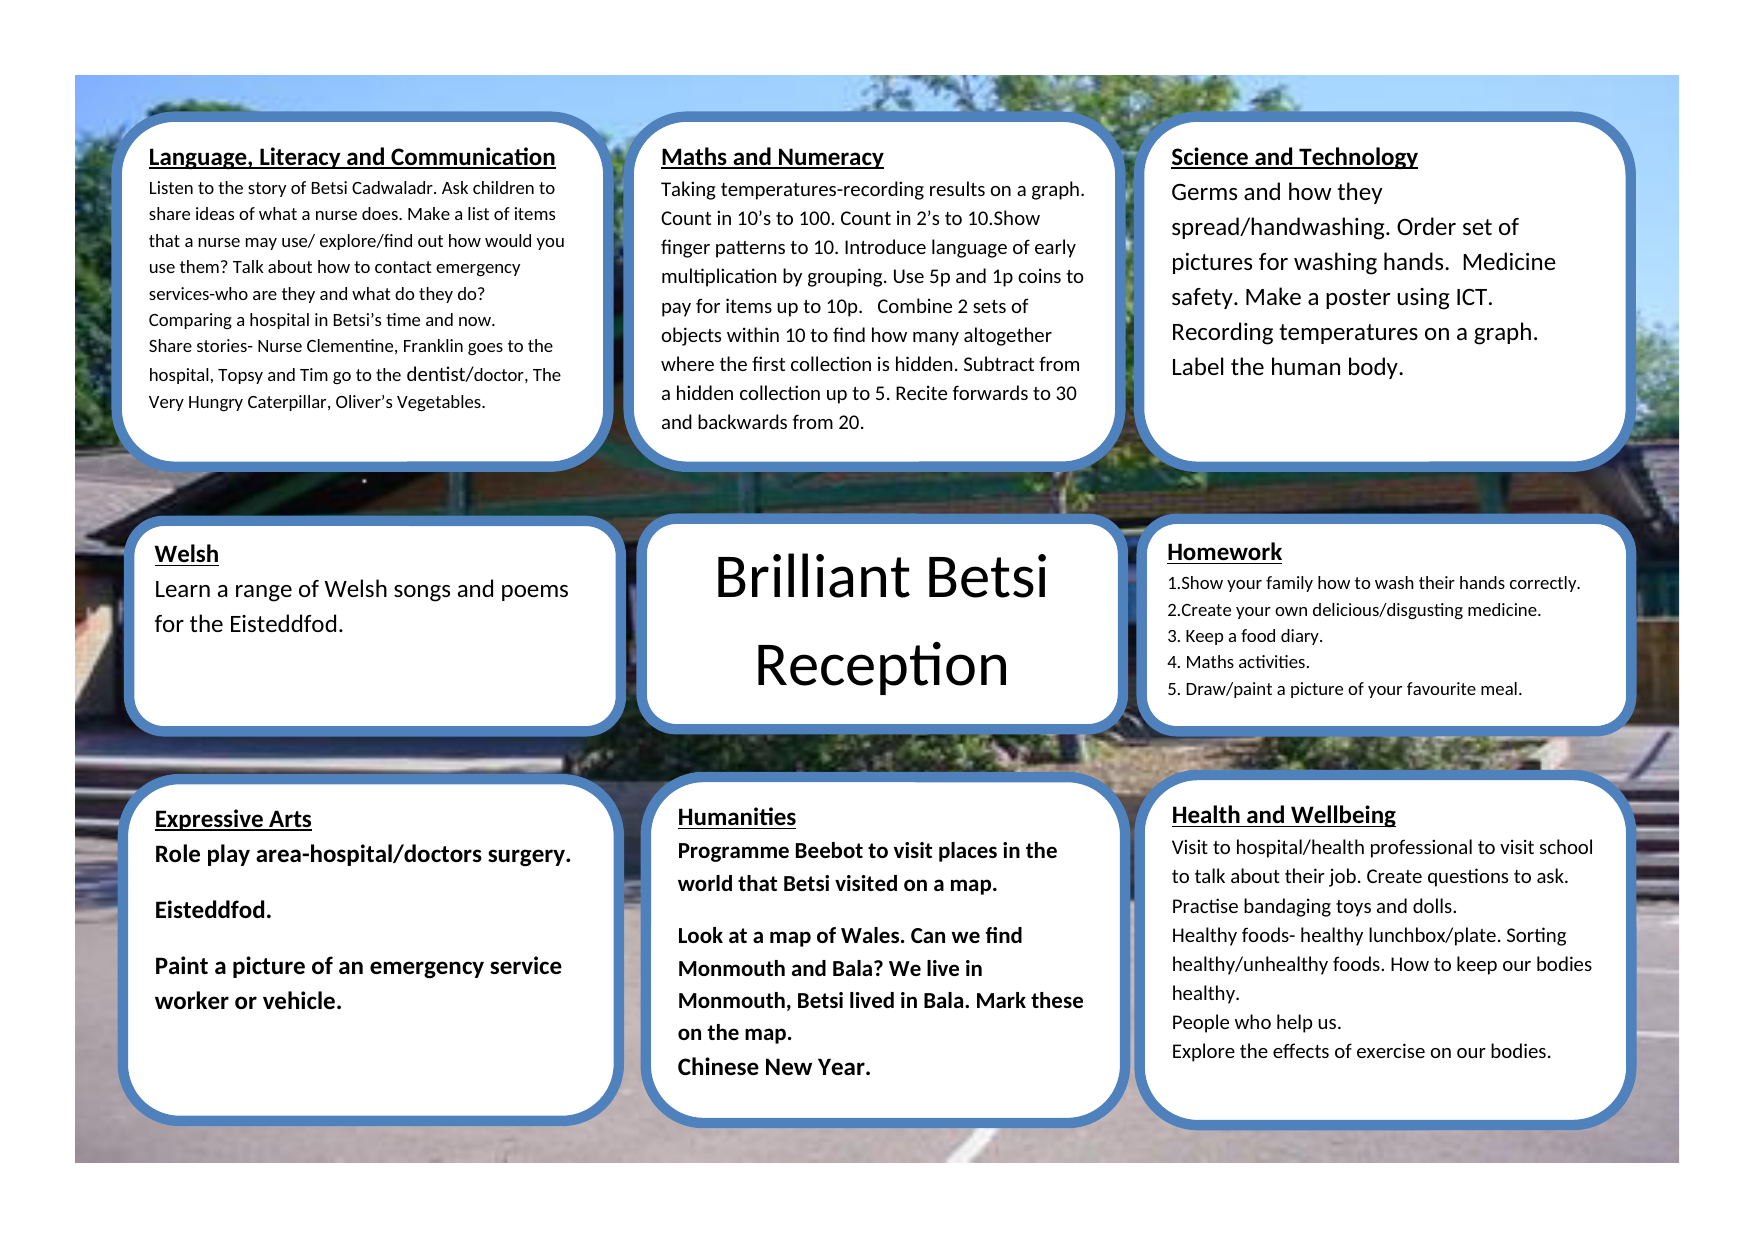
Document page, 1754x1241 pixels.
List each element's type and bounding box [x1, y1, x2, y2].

picture [75, 75, 1680, 1163]
